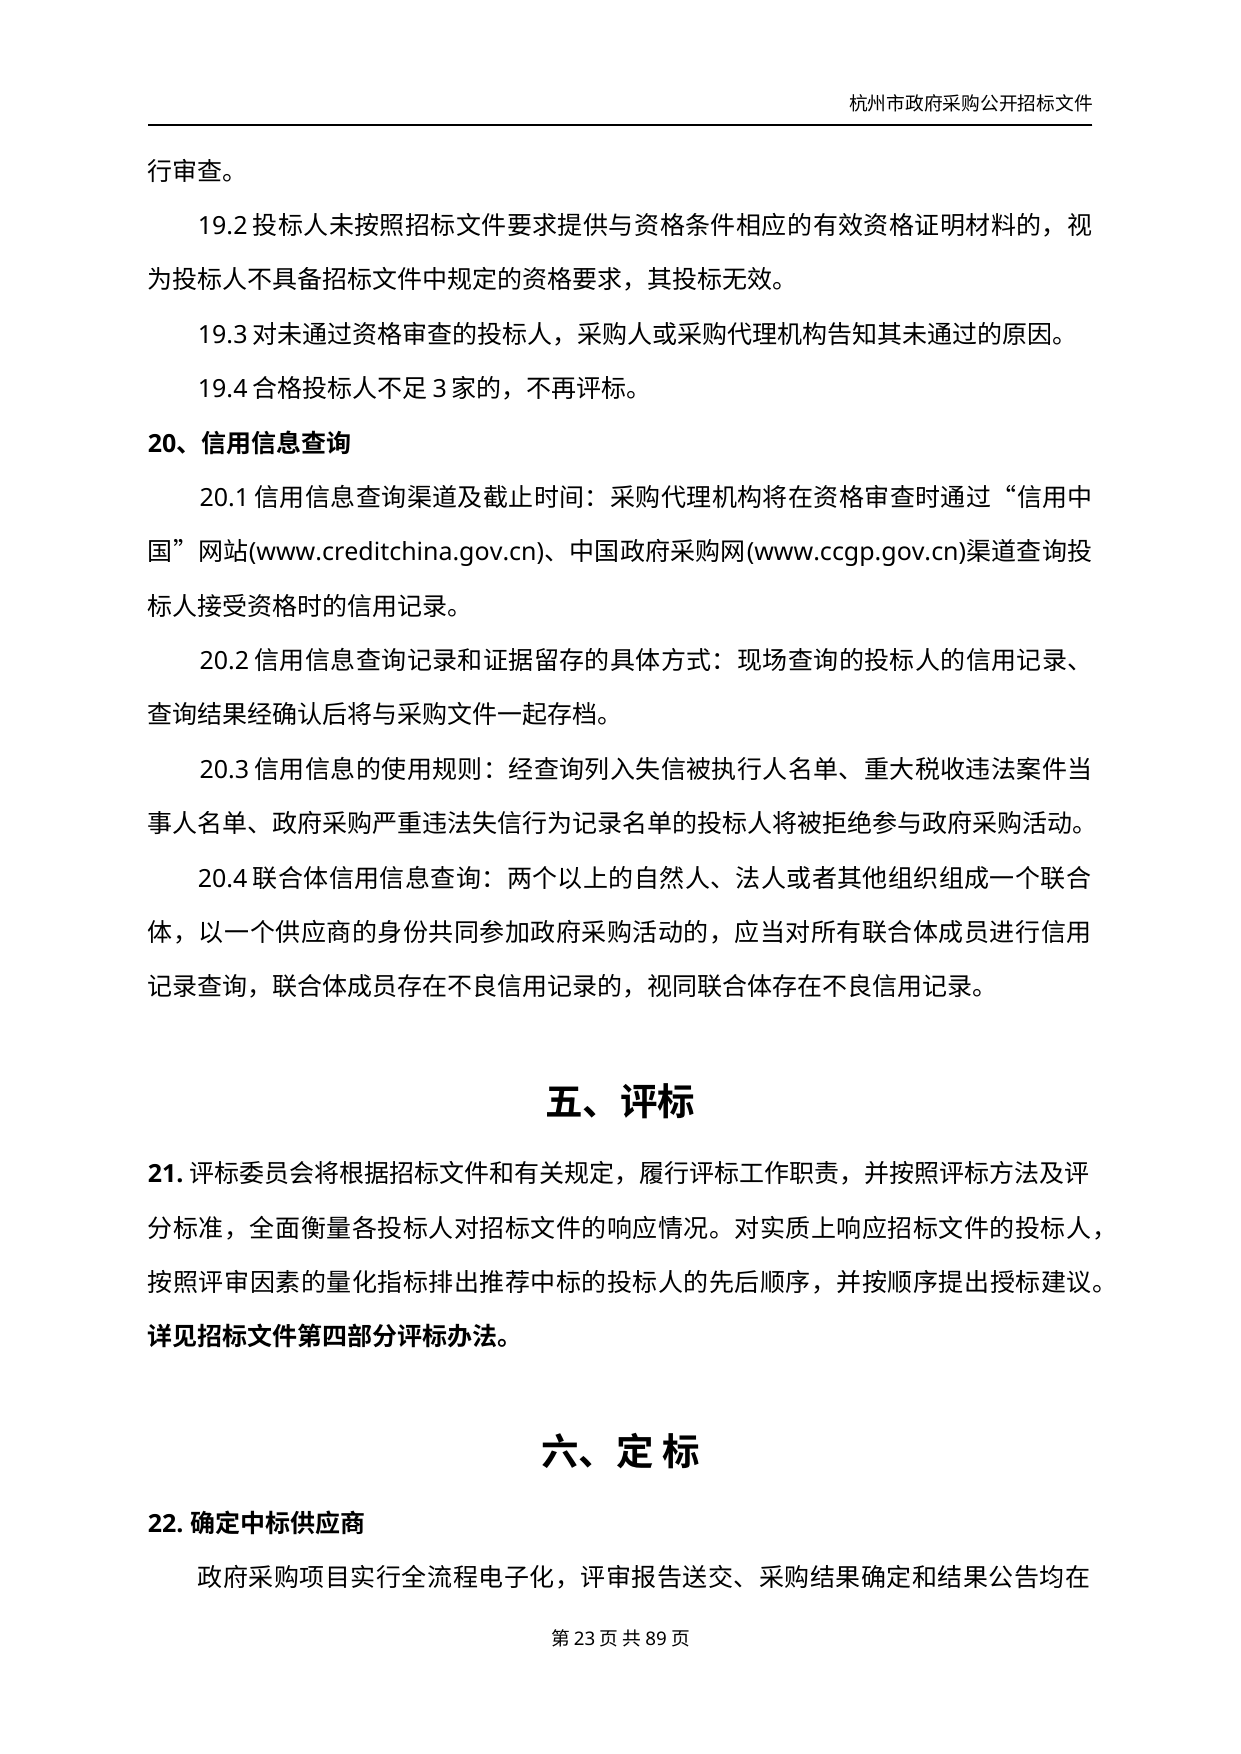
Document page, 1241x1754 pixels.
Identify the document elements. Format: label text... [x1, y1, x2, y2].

text 20.1信用信息查询渠道及截止时间：采购代理机构将在资格审查时通过“信用中国”网站(www.creditchina.gov.cn)、中国政府采购网(www.ccgp.gov.cn)渠道查询投标人接受资格时的信用记录。 [148, 477, 1092, 622]
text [148, 1558, 1092, 1594]
text 20.4联合体信用信息查询：两个以上的自然人、法人或者其他组织组成一个联合体，以一个供应商的身份共同参加政府采购活动的，应当对所有联合体成员进行信用记录查询，联合体成员存在不良信用记录的，视同联合体存在不良信用记录。 [148, 858, 1092, 1003]
text 19.4合格投标人不足3家的，不再评标。 [148, 369, 1092, 405]
text 20、信用信息查询 [148, 423, 1092, 459]
text 21. 评标委员会将根据招标文件和有关规定，履行评标工作职责，并按照评标方法及评分标准，全面衡量各投标人对招标文件的响应情况。对实质上响应招标文件的投标人，按照评审因素的量化指标排出推荐中标的投标人的先后顺序，并按顺序提出授标建议。详见招标文件第四部分评标办法。 [148, 1154, 1092, 1353]
text 20.3信用信息的使用规则：经查询列入失信被执行人名单、重大税收违法案件当事人名单、政府采购严重违法失信行为记录名单的投标人将被拒绝参与政府采购活动。 [148, 749, 1092, 840]
text 六、定 标 [148, 1422, 1092, 1476]
text 19.2投标人未按照招标文件要求提供与资格条件相应的有效资格证明材料的，视为投标人不具备招标文件中规定的资格要求，其投标无效。 [148, 206, 1092, 296]
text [148, 151, 1092, 187]
text 五、评标 [148, 1072, 1092, 1127]
text 20.2信用信息查询记录和证据留存的具体方式：现场查询的投标人的信用记录、查询结果经确认后将与采购文件一起存档。 [148, 641, 1092, 731]
text 22. 确定中标供应商 [148, 1503, 1092, 1540]
text 19.3对未通过资格审查的投标人，采购人或采购代理机构告知其未通过的原因。 [148, 314, 1092, 351]
